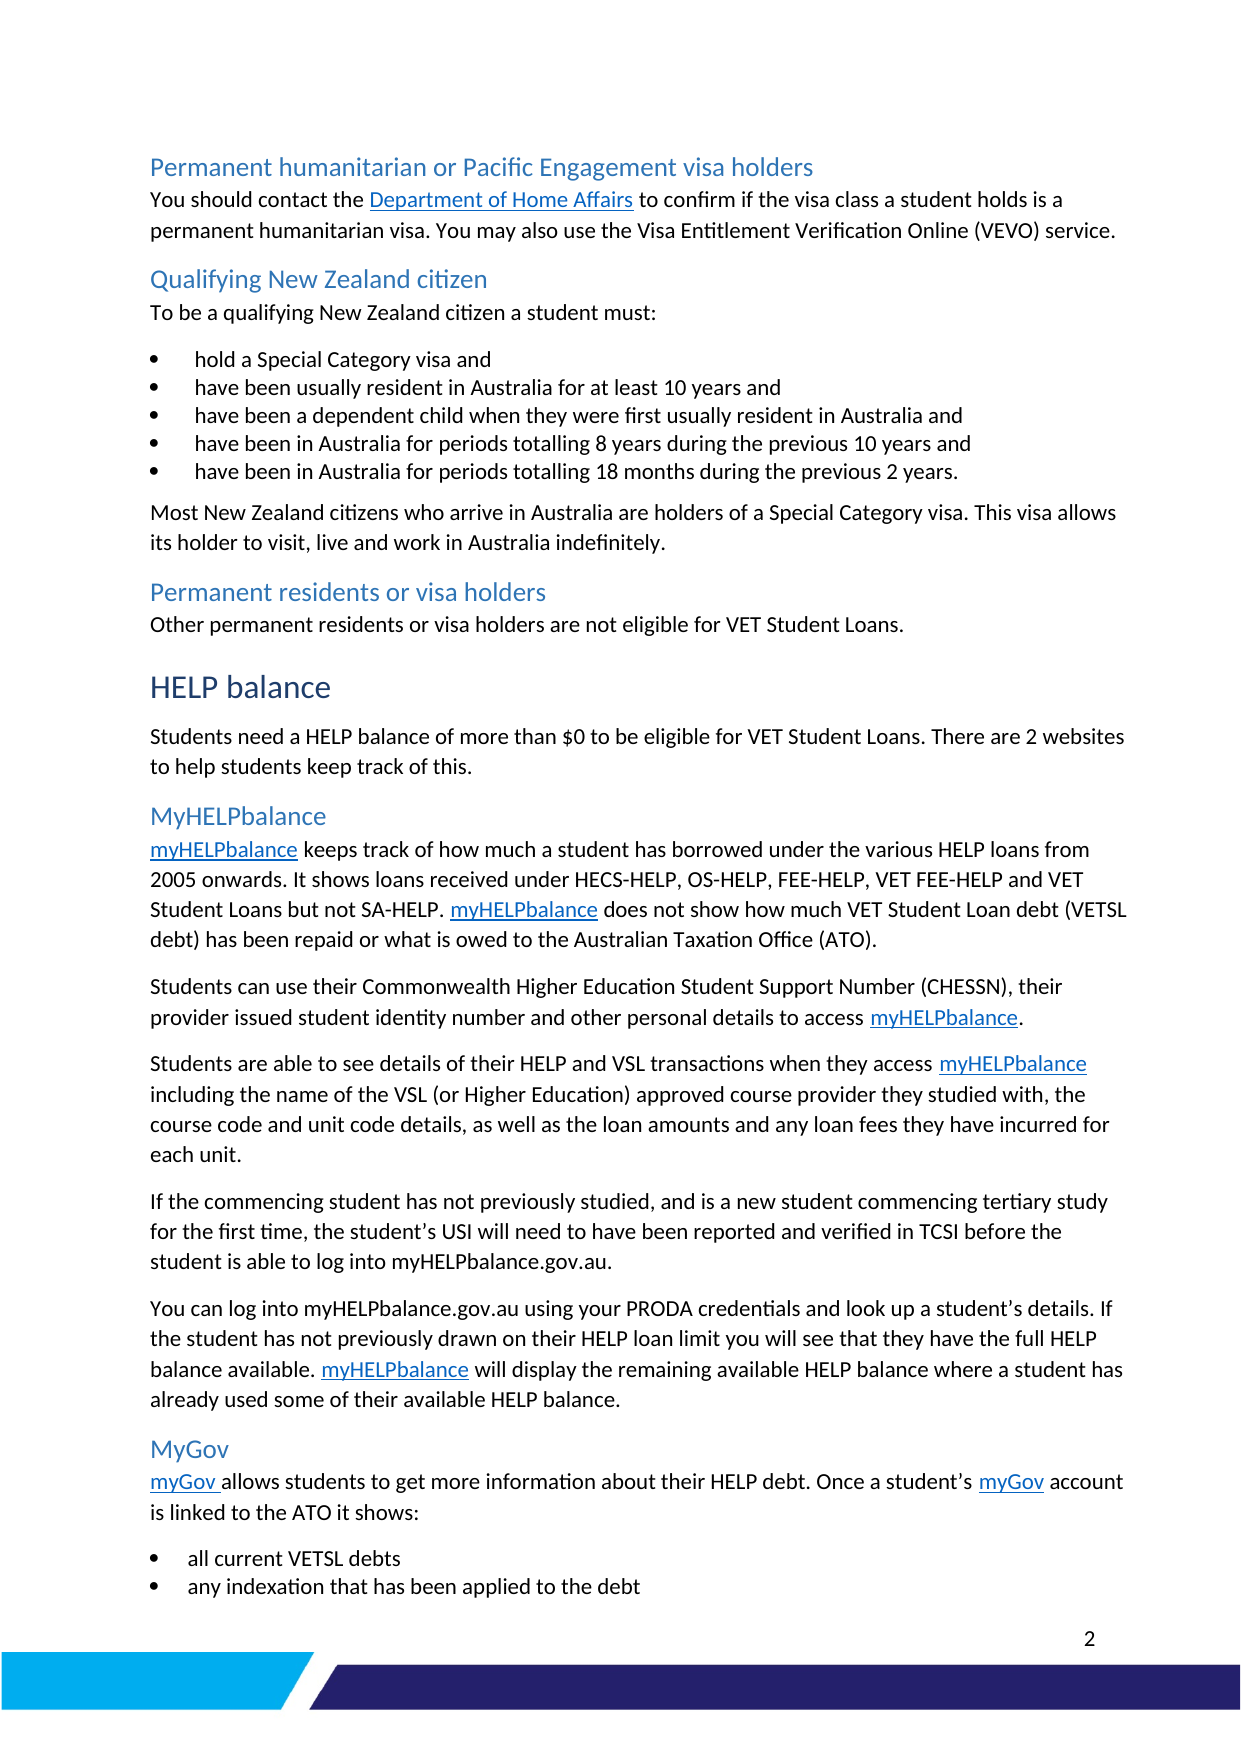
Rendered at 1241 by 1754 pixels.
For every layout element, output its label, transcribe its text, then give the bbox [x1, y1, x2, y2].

subtitle MyGov [150, 1432, 1137, 1465]
list have been usually resident in Australia for at least 10 years and [150, 373, 1137, 401]
text myHELPbalance keeps track of how much a student has borrowed under the various HELP loans from 2005 onwards. It shows loans received under HECS-HELP, OS-HELP, FEE-HELP, VET FEE-HELP and VET Student Loans but not SA-HELP. myHELPbalance does not show how much VET Student Loan debt (VETSL debt) has been repaid or what is owed to the Australian Taxation Office (ATO). [150, 835, 1137, 953]
picture [1, 1652, 1241, 1754]
subtitle Permanent humanitarian or Pacific Engagement visa holders [150, 150, 1137, 183]
text To be a qualifying New Zealand citizen a student must: [150, 298, 1137, 326]
list any indexation that has been applied to the debt [150, 1572, 1137, 1601]
list have been in Australia for periods totalling 8 years during the previous 10 years and [150, 429, 1137, 457]
text Other permanent residents or visa holders are not eligible for VET Student Loans. [150, 611, 1137, 638]
subtitle Qualifying New Zealand citizen [150, 263, 1137, 296]
text You should contact the Department of Home Affairs to confirm if the visa class a student holds is a permanent humanitarian visa. You may also use the Visa Entitlement Verification Online (VEVO) service. [150, 186, 1137, 244]
text Students can use their Commonwealth Higher Education Student Support Number (CHESSN), their provider issued student identity number and other personal details to access myHELPbalance. [150, 972, 1137, 1031]
subtitle Permanent residents or visa holders [150, 575, 1137, 608]
text Students are able to see details of their HELP and VSL transactions when they access myHELPbalance including the name of the VSL (or Higher Education) approved course provider they studied with, the course code and unit code details, as well as the loan amounts and any loan fees they have incurred for each unit. [150, 1049, 1137, 1168]
list hold a Special Category visa and [150, 345, 1137, 373]
list all current VETSL debts [150, 1544, 1137, 1572]
subtitle HELP balance [150, 666, 1137, 706]
text Students need a HELP balance of more than $0 to be eligible for VET Student Loans. There are 2 websites to help students keep track of this. [150, 722, 1137, 780]
subtitle MyHELPbalance [150, 799, 1137, 832]
text You can log into myHELPbalance.gov.au using your PRODA credentials and look up a student’s details. If the student has not previously drawn on their HELP loan limit you will see that they have the full HELP balance available. myHELPbalance will display the remaining available HELP balance where a student has already used some of their available HELP balance. [150, 1294, 1137, 1413]
list have been in Australia for periods totalling 18 months during the previous 2 years. [150, 457, 1137, 485]
text myGov allows students to get more information about their HELP debt. Once a student’s myGov account is linked to the ATO it shows: [150, 1467, 1137, 1526]
text Most New Zealand citizens who arrive in Australia are holders of a Special Category visa. This visa allows its holder to visit, live and work in Australia indefinitely. [150, 498, 1137, 556]
text If the commencing student has not previously studied, and is a new student commencing tertiary study for the first time, the student’s USI will need to have been reported and verified in TCSI before the student is able to log into myHELPbalance.gov.au. [150, 1187, 1137, 1275]
list have been a dependent child when they were first usually resident in Australia and [150, 401, 1137, 429]
